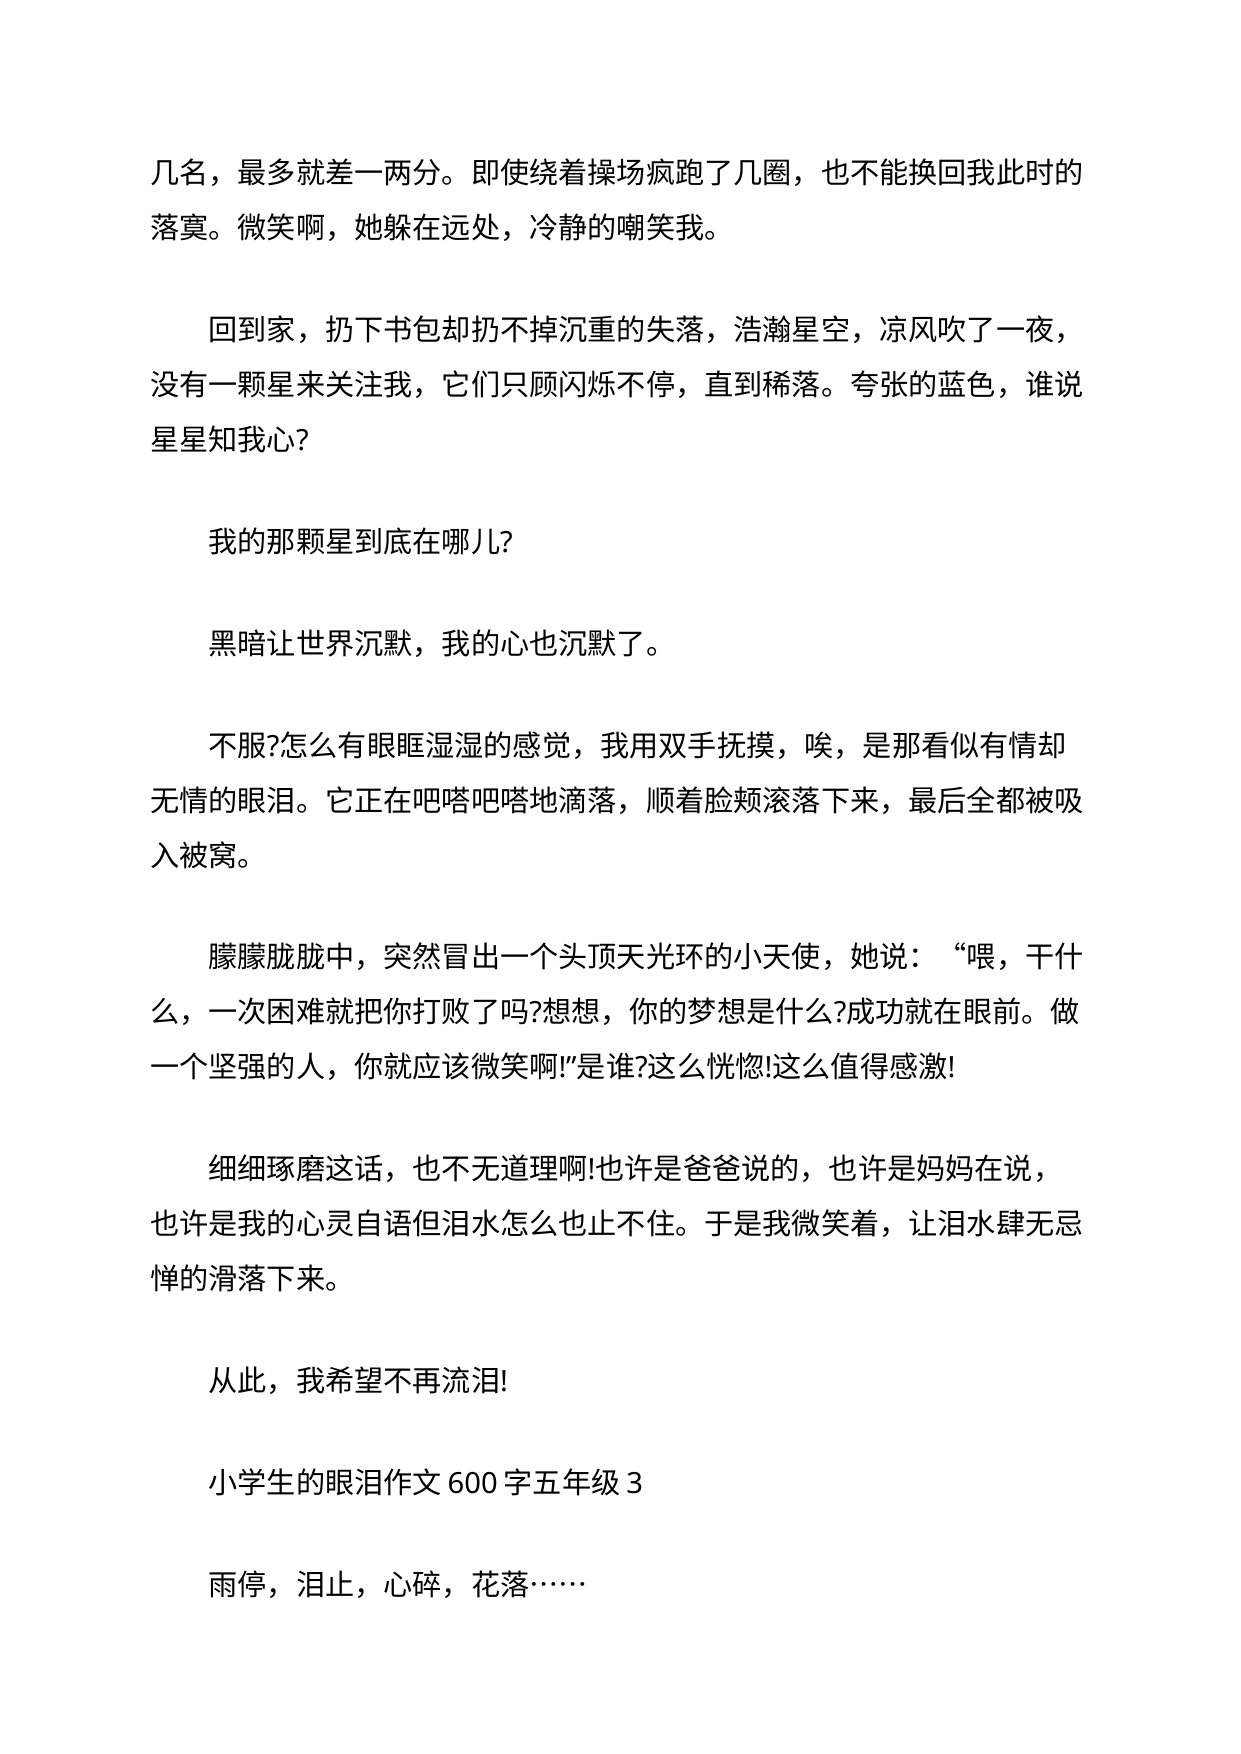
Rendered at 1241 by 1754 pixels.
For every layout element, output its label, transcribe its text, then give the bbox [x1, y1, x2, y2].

text 小学生的眼泪作文600字五年级3 [150, 1459, 1090, 1502]
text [150, 150, 1090, 247]
text 朦朦胧胧中，突然冒出一个头顶天光环的小天使，她说：“喂，干什么，一次困难就把你打败了吗?想想，你的梦想是什么?成功就在眼前。做一个坚强的人，你就应该微笑啊!”是谁?这么恍惚!这么值得感激! [150, 934, 1090, 1086]
text 我的那颗星到底在哪儿? [150, 518, 1090, 561]
text 细细琢磨这话，也不无道理啊!也许是爸爸说的，也许是妈妈在说，也许是我的心灵自语但泪水怎么也止不住。于是我微笑着，让泪水肆无忌惮的滑落下来。 [150, 1146, 1090, 1298]
text 不服?怎么有眼眶湿湿的感觉，我用双手抚摸，唉，是那看似有情却无情的眼泪。它正在吧嗒吧嗒地滴落，顺着脸颊滚落下来，最后全都被吸入被窝。 [150, 722, 1090, 874]
text 回到家，扔下书包却扔不掉沉重的失落，浩瀚星空，凉风吹了一夜，没有一颗星来关注我，它们只顾闪烁不停，直到稀落。夸张的蓝色，谁说星星知我心? [150, 307, 1090, 459]
text 雨停，泪止，心碎，花落…… [150, 1561, 1090, 1604]
text 黑暗让世界沉默，我的心也沉默了。 [150, 620, 1090, 663]
text 从此，我希望不再流泪! [150, 1357, 1090, 1400]
